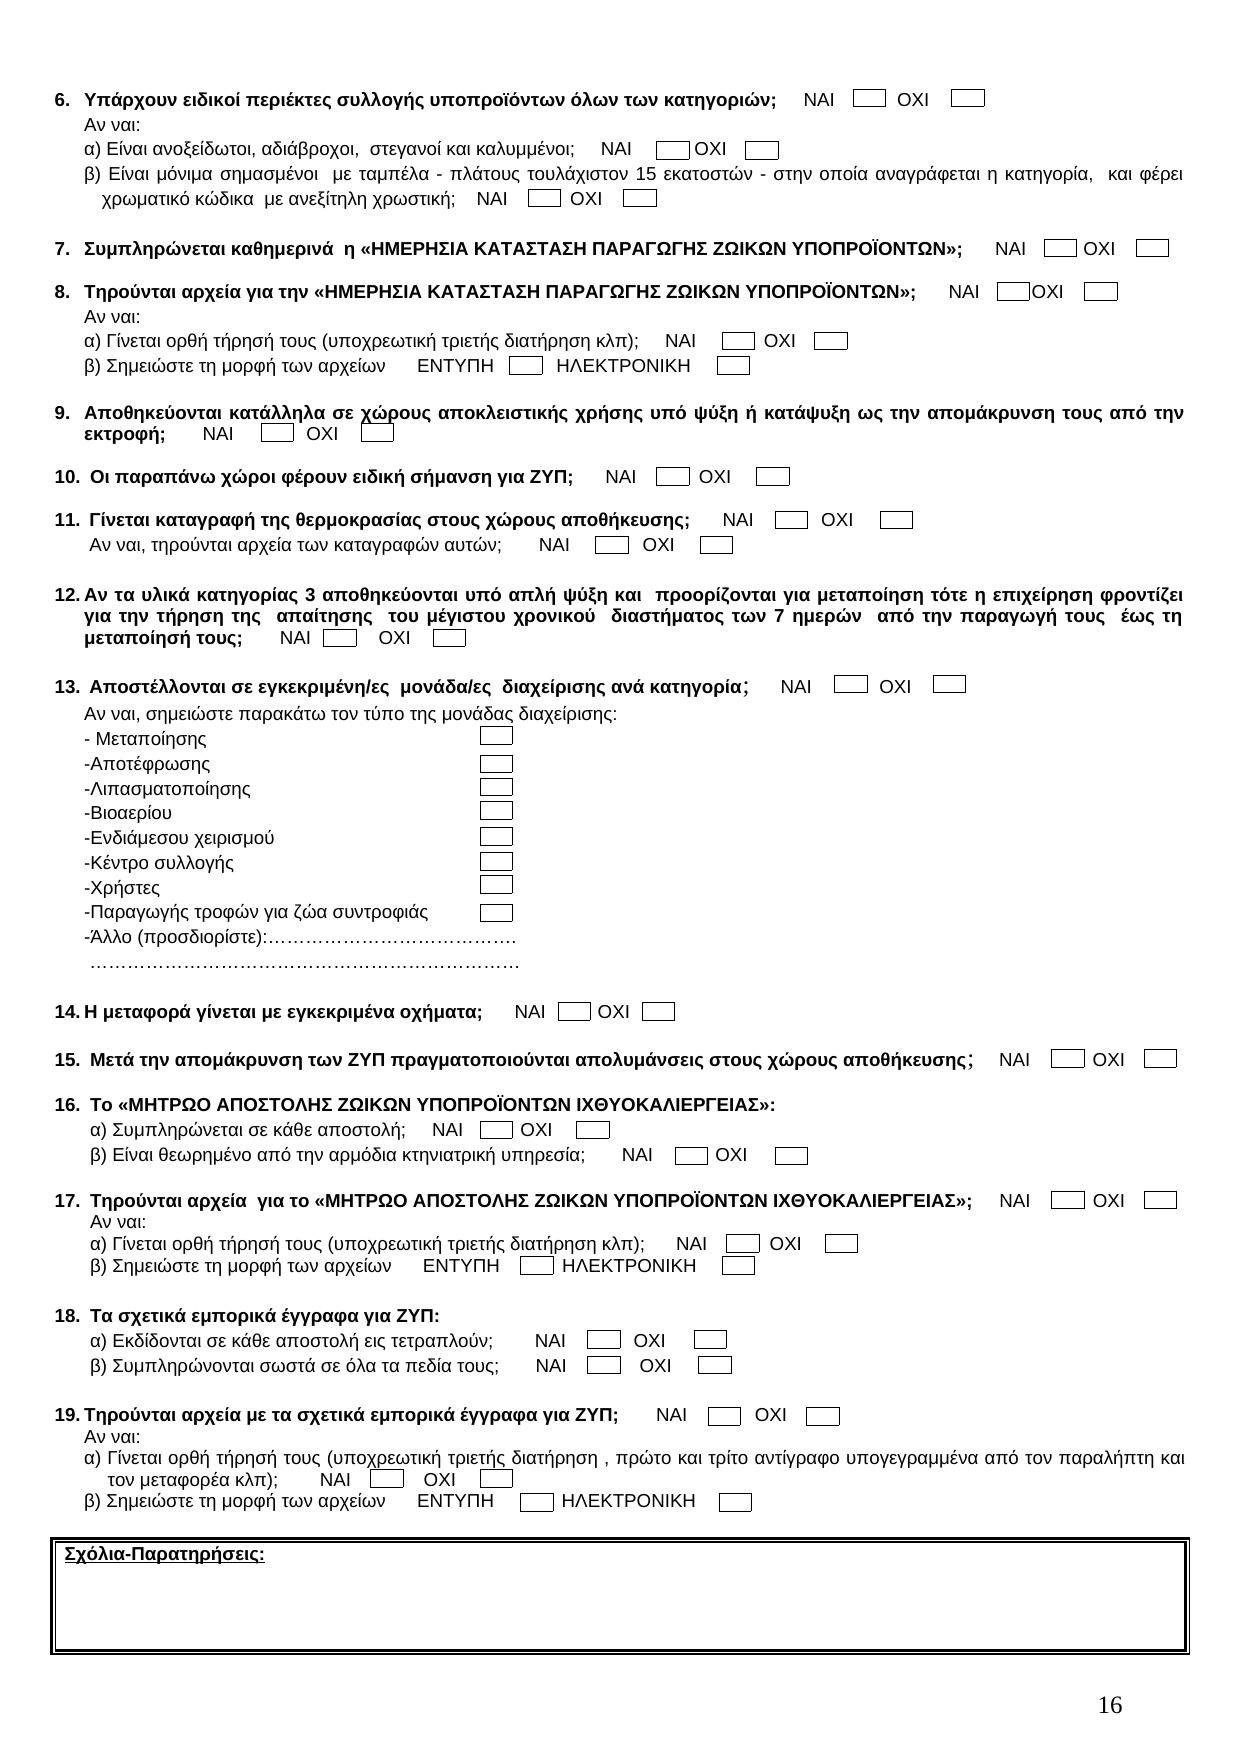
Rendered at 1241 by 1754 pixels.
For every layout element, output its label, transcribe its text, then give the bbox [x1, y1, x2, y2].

text Αν ναι: [84, 1426, 1186, 1447]
table_header Σχόλια-Παρατηρήσεις: [56, 1543, 1184, 1649]
list Αν τα υλικά κατηγορίας 3 αποθηκεύονται υπό απλή ψύξη και προορίζονται για μεταποίηση τότε η επιχείρηση φροντίζει για την τήρηση της απαίτησης του μέγιστου χρονικού διαστήματος των 7 ημερών από την παραγωγή τους έως τη μεταποίησή τους; ΝΑΙ ΟΧΙ [54, 584, 1186, 648]
text β) Είναι θεωρημένο από την αρμόδια κτηνιατρική υπηρεσία; ΝΑΙ ΟΧΙ [90, 1143, 1186, 1165]
text -Παραγωγής τροφών για ζώα συντροφιάς [84, 901, 1186, 923]
text α) Γίνεται ορθή τήρησή τους (υποχρεωτική τριετής διατήρηση κλπ); ΝΑΙ ΟΧΙ [84, 330, 1186, 352]
text -Χρήστες [84, 876, 1186, 898]
text β) Σημειώστε τη μορφή των αρχείων ΕΝΤΥΠΗ ΗΛΕΚΤΡΟΝΙΚΗ [84, 355, 1186, 377]
list Συμπληρώνεται καθημερινά η «ΗΜΕΡΗΣΙΑ ΚΑΤΑΣΤΑΣΗ ΠΑΡΑΓΩΓΗΣ ΖΩΙΚΩΝ ΥΠΟΠΡΟΪΟΝΤΩΝ»; ΝΑΙ ΟΧΙ [54, 234, 1186, 259]
text …………………………………………………………… [84, 951, 1186, 972]
text α) Είναι ανοξείδωτοι, αδιάβροχοι, στεγανοί και καλυμμένοι; ΝΑΙ ΟΧΙ [84, 138, 1186, 160]
text -Ενδιάμεσου χειρισμού [84, 827, 1186, 848]
text β) Συμπληρώνονται σωστά σε όλα τα πεδία τους; ΝΑΙ ΟΧΙ [90, 1354, 1186, 1376]
text α) Γίνεται ορθή τήρησή τους (υποχρεωτική τριετής διατήρηση κλπ); ΝΑΙ ΟΧΙ [84, 1233, 1186, 1254]
text -Λιπασματοποίησης [84, 777, 1186, 799]
list Υπάρχουν ειδικοί περιέκτες συλλογής υποπροϊόντων όλων των κατηγοριών; ΝΑΙ ΟΧΙ [54, 89, 1186, 110]
text β) Είναι μόνιμα σημασμένοι με ταμπέλα - πλάτους τουλάχιστον 15 εκατοστών - στην οποία αναγράφεται η κατηγορία, και φέρει χρωματικό κώδικα με ανεξίτηλη χρωστική; ΝΑΙ ΟΧΙ [84, 163, 1186, 209]
list Γίνεται καταγραφή της θερμοκρασίας στους χώρους αποθήκευσης; ΝΑΙ ΟΧΙ [54, 509, 1186, 531]
list Αν ναι, τηρούνται αρχεία των καταγραφών αυτών; ΝΑΙ ΟΧΙ [84, 534, 1122, 556]
text α) Εκδίδονται σε κάθε αποστολή εις τετραπλούν; ΝΑΙ ΟΧΙ [90, 1329, 1186, 1351]
list Τηρούνται αρχεία για την «ΗΜΕΡΗΣΙΑ ΚΑΤΑΣΤΑΣΗ ΠΑΡΑΓΩΓΗΣ ΖΩΙΚΩΝ ΥΠΟΠΡΟΪΟΝΤΩΝ»; ΝΑΙ ΟΧΙ [54, 281, 1186, 302]
text Αν ναι, σημειώστε παρακάτω τον τύπο της μονάδας διαχείρισης: [84, 703, 1186, 724]
list Τηρούνται αρχεία με τα σχετικά εμπορικά έγγραφα για ΖΥΠ; ΝΑΙ ΟΧΙ [54, 1404, 1186, 1426]
list Αποθηκεύονται κατάλληλα σε χώρους αποκλειστικής χρήσης υπό ψύξη ή κατάψυξη ως την απομάκρυνση τους από την εκτροφή; ΝΑΙ ΟΧΙ [54, 401, 1186, 444]
text - Μεταποίησης [84, 728, 1186, 749]
list Η μεταφορά γίνεται με εγκεκριμένα οχήματα; ΝΑΙ ΟΧΙ [54, 1000, 1186, 1022]
text -Βιοαερίου [84, 802, 1186, 824]
text -Κέντρο συλλογής [84, 852, 1186, 873]
list Αποστέλλονται σε εγκεκριμένη/ες μονάδα/ες διαχείρισης ανά κατηγορία; ΝΑΙ ΟΧΙ [54, 670, 1186, 699]
list Οι παραπάνω χώροι φέρουν ειδική σήμανση για ΖΥΠ; ΝΑΙ ΟΧΙ [54, 466, 1186, 488]
list Τα σχετικά εμπορικά έγγραφα για ΖΥΠ: [54, 1305, 1186, 1326]
text -Άλλο (προσδιορίστε):…………………………………. [84, 926, 1186, 948]
text Αν ναι: [84, 1211, 1186, 1233]
list Μετά την απομάκρυνση των ΖΥΠ πραγματοποιούνται απολυμάνσεις στους χώρους αποθήκευσης; ΝΑΙ ΟΧΙ [54, 1043, 1186, 1072]
text β) Σημειώστε τη μορφή των αρχείων ΕΝΤΥΠΗ ΗΛΕΚΤΡΟΝΙΚΗ [84, 1254, 1186, 1276]
text Αν ναι: [84, 113, 1186, 135]
list Το «ΜΗΤΡΩΟ ΑΠΟΣΤΟΛΗΣ ΖΩΙΚΩΝ ΥΠΟΠΡΟΪΟΝΤΩΝ ΙΧΘΥΟΚΑΛΙΕΡΓΕΙΑΣ»: [54, 1094, 1186, 1115]
text α) Γίνεται ορθή τήρησή τους (υποχρεωτική τριετής διατήρηση , πρώτο και τρίτο αντίγραφο υπογεγραμμένα από τον παραλήπτη και τον μεταφορέα κλπ); ΝΑΙ ΟΧΙ [84, 1447, 1186, 1490]
text β) Σημειώστε τη μορφή των αρχείων ΕΝΤΥΠΗ ΗΛΕΚΤΡΟΝΙΚΗ [84, 1490, 1186, 1512]
text α) Συμπληρώνεται σε κάθε αποστολή; ΝΑΙ ΟΧΙ [90, 1119, 1186, 1140]
text -Αποτέφρωσης [84, 752, 1186, 774]
text Αν ναι: [84, 306, 1186, 327]
list Τηρούνται αρχεία για το «ΜΗΤΡΩΟ ΑΠΟΣΤΟΛΗΣ ΖΩΙΚΩΝ ΥΠΟΠΡΟΪΟΝΤΩΝ ΙΧΘΥΟΚΑΛΙΕΡΓΕΙΑΣ»; ΝΑΙ ΟΧΙ [54, 1190, 1186, 1211]
